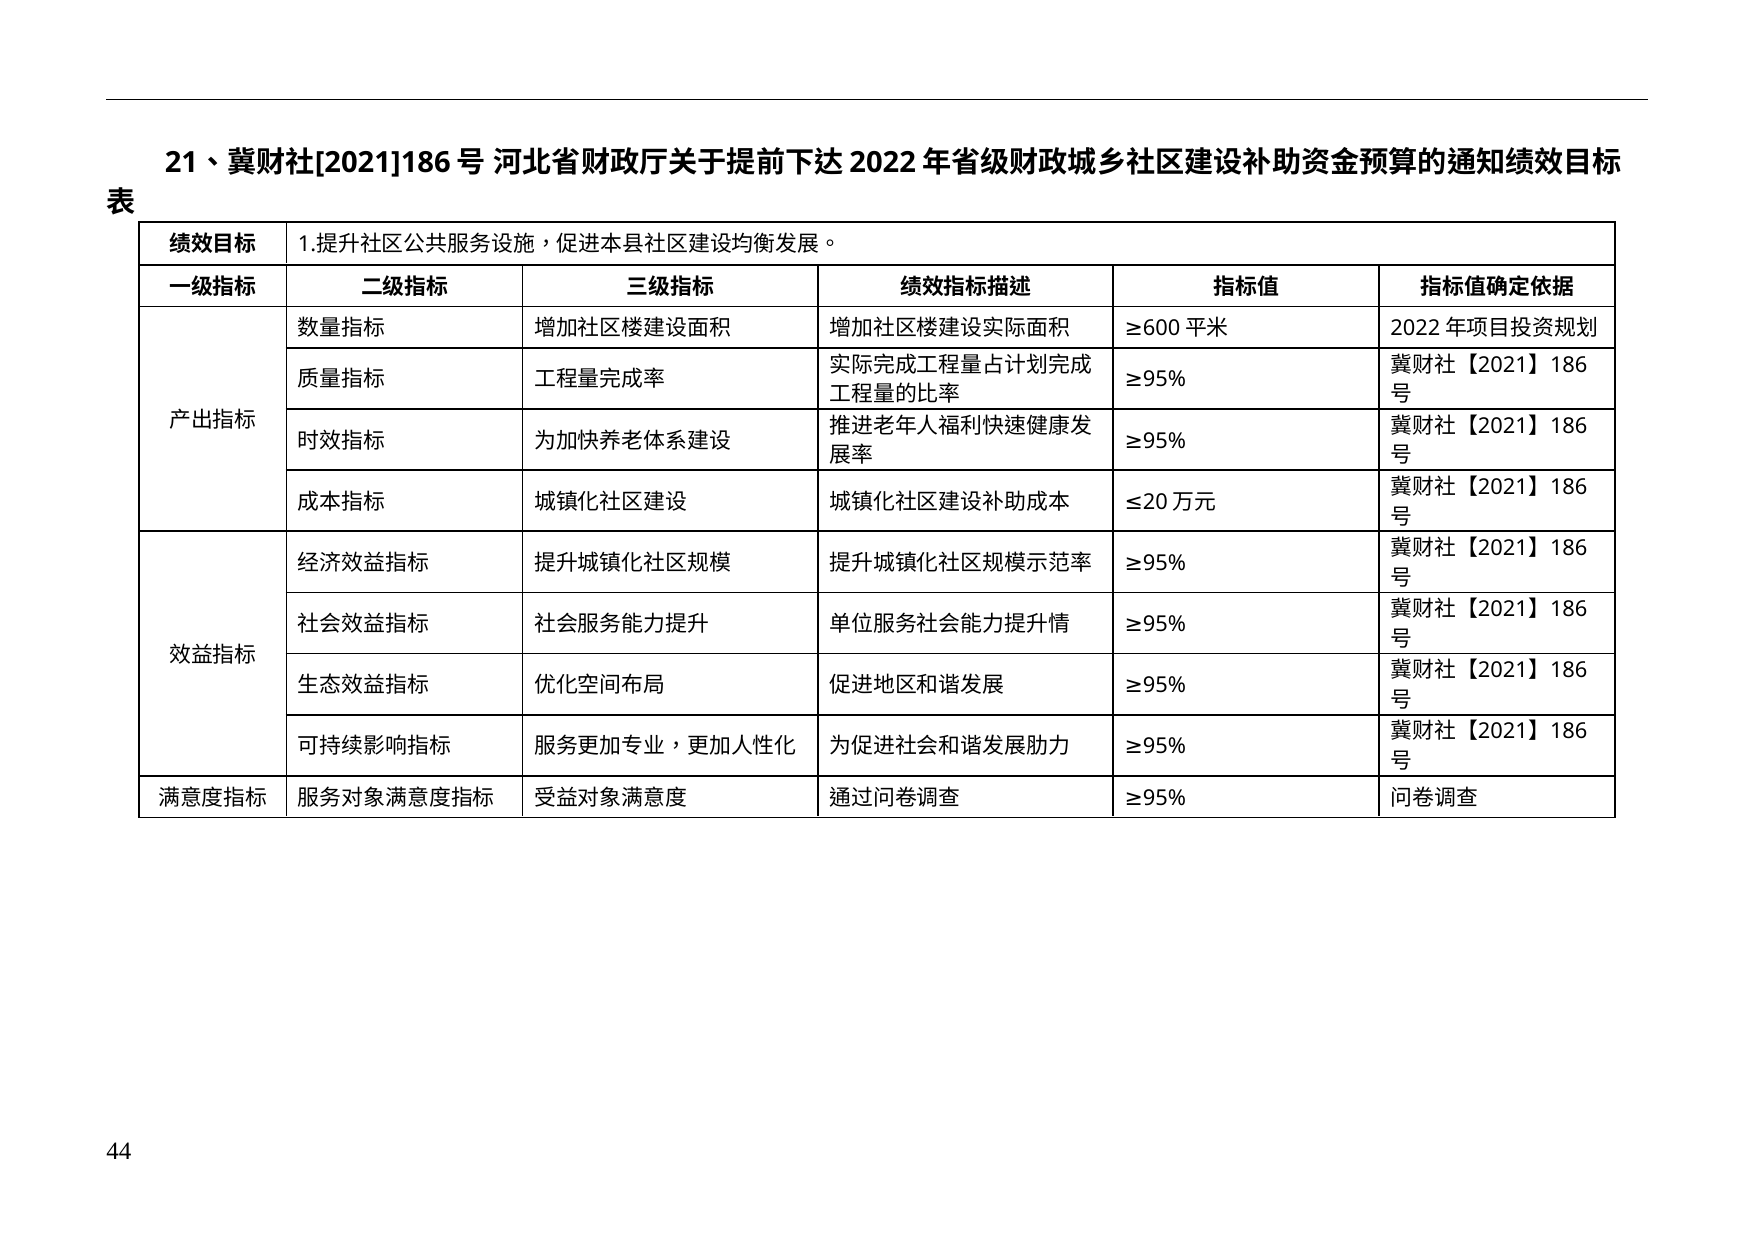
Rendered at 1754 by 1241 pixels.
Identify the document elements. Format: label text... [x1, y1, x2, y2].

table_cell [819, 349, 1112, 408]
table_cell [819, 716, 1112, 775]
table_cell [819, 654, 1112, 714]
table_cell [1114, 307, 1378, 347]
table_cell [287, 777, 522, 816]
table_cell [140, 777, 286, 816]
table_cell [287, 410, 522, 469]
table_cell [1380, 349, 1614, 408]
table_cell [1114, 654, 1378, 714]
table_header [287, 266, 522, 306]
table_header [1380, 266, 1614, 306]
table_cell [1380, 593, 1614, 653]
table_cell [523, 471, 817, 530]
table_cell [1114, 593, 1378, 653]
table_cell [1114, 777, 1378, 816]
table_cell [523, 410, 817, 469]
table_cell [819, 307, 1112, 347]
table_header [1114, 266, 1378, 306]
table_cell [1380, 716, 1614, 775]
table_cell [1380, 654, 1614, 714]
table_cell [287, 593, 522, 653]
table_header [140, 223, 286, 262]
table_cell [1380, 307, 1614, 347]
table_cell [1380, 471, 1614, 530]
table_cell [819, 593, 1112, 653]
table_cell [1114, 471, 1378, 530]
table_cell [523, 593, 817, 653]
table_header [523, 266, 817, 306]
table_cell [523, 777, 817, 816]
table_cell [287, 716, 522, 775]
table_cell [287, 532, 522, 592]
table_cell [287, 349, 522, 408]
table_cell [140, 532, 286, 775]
text 21、冀财社[2021]186号 河北省财政厅关于提前下达2022年省级财政城乡社区建设补助资金预算的通知绩效目标表 [106, 142, 1648, 221]
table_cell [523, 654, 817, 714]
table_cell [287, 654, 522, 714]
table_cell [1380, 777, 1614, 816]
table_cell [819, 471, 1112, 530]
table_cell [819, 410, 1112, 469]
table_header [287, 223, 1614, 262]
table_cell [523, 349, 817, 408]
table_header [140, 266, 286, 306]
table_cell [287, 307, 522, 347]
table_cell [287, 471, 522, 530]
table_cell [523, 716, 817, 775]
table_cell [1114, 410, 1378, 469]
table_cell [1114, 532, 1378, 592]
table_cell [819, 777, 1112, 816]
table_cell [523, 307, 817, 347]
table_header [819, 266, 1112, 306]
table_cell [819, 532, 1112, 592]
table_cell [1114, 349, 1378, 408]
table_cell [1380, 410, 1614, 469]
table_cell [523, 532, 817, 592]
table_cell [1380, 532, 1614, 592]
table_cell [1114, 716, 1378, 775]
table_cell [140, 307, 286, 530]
